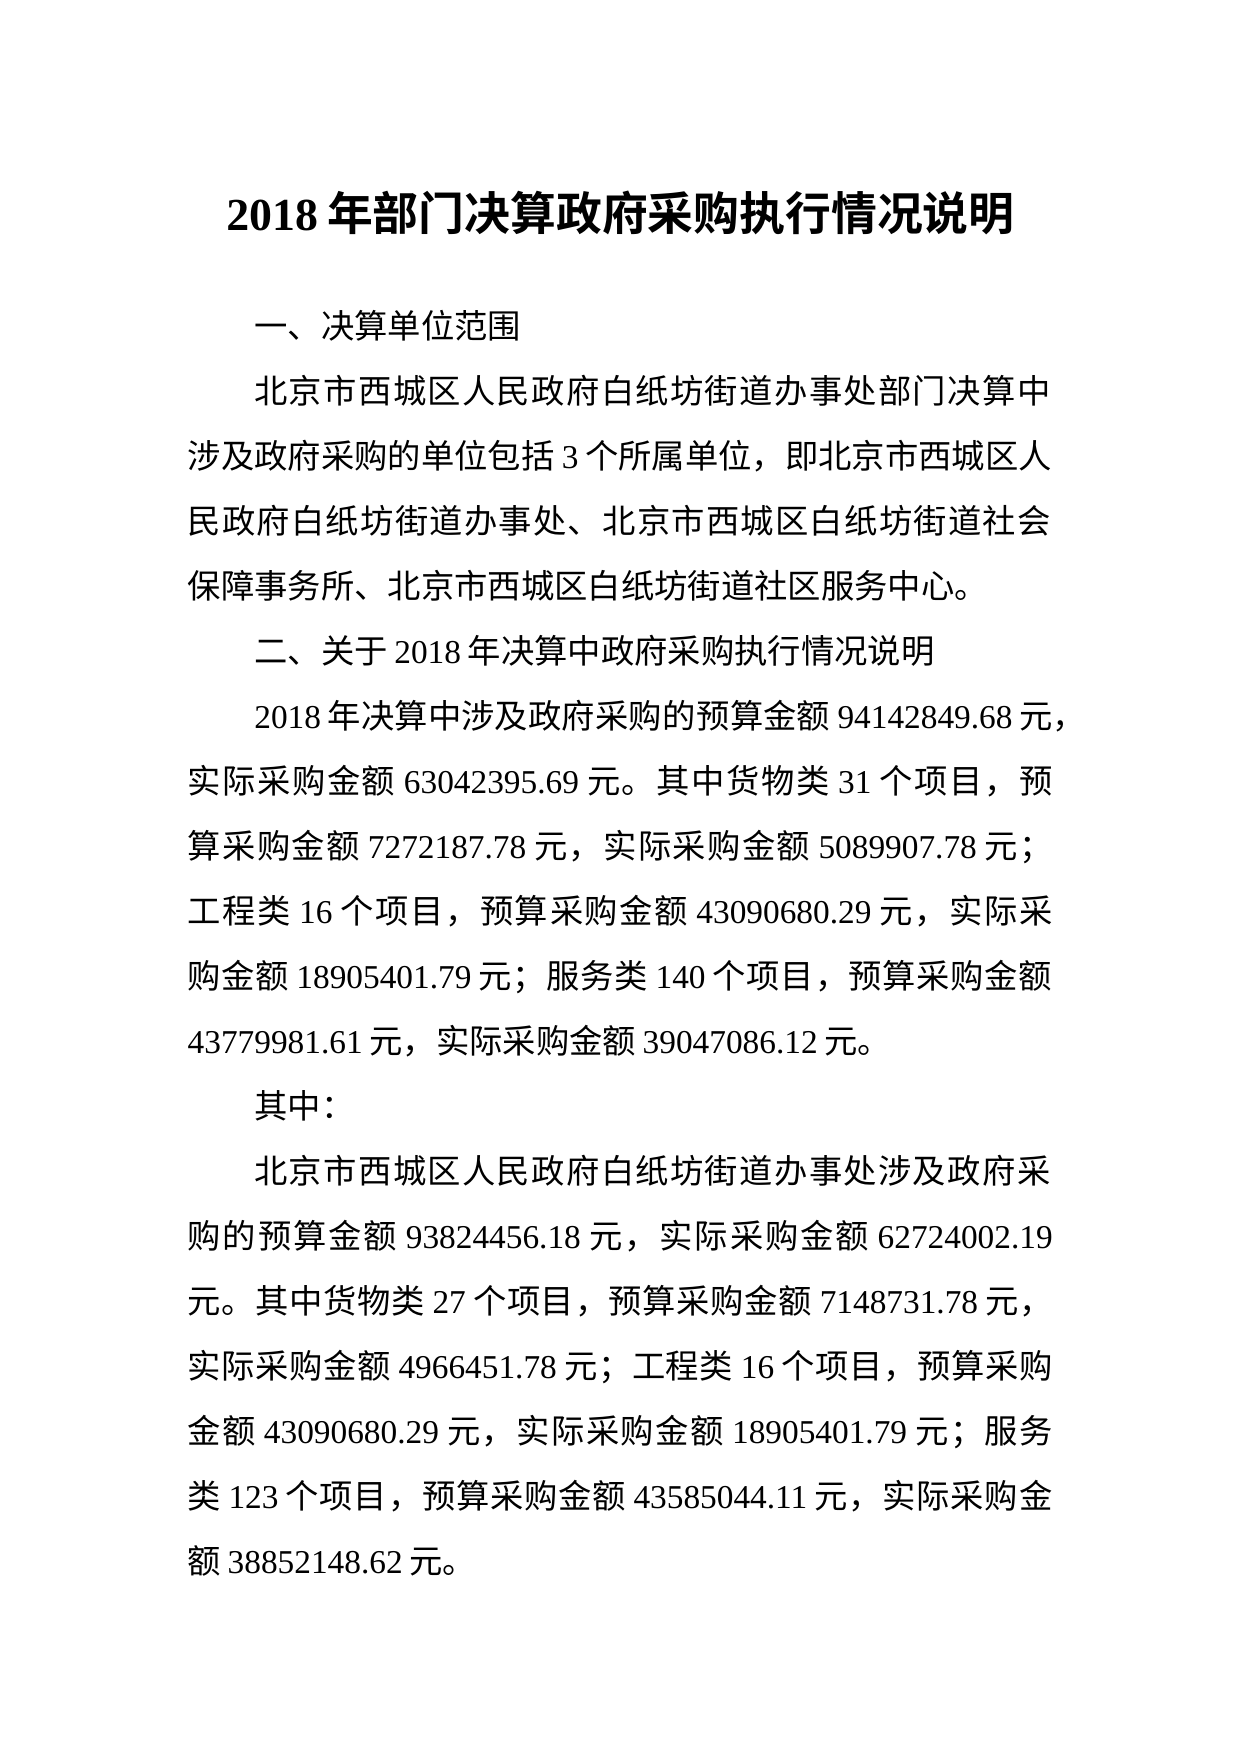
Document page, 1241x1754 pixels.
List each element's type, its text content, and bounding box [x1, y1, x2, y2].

text 北京市西城区人民政府白纸坊街道办事处部门决算中涉及政府采购的单位包括3个所属单位，即北京市西城区人民政府白纸坊街道办事处、北京市西城区白纸坊街道社会保障事务所、北京市西城区白纸坊街道社区服务中心。 [187, 357, 1053, 617]
text 一、决算单位范围 [187, 292, 1053, 357]
text 北京市西城区人民政府白纸坊街道办事处涉及政府采购的预算金额93824456.18元，实际采购金额62724002.19元。其中货物类27个项目，预算采购金额7148731.78元，实际采购金额4966451.78元；工程类16个项目，预算采购金额43090680.29元，实际采购金额18905401.79元；服务类123个项目，预算采购金额43585044.11元，实际采购金额38852148.62元。 [187, 1137, 1053, 1592]
text 2018年部门决算政府采购执行情况说明 [187, 162, 1053, 259]
text 其中： [187, 1072, 1053, 1137]
text 2018年决算中涉及政府采购的预算金额94142849.68元，实际采购金额63042395.69元。其中货物类31个项目，预算采购金额7272187.78元，实际采购金额5089907.78元；工程类16个项目，预算采购金额43090680.29元，实际采购金额18905401.79元；服务类140个项目，预算采购金额43779981.61元，实际采购金额39047086.12元。 [187, 682, 1053, 1072]
text 二、关于2018年决算中政府采购执行情况说明 [187, 617, 1053, 682]
